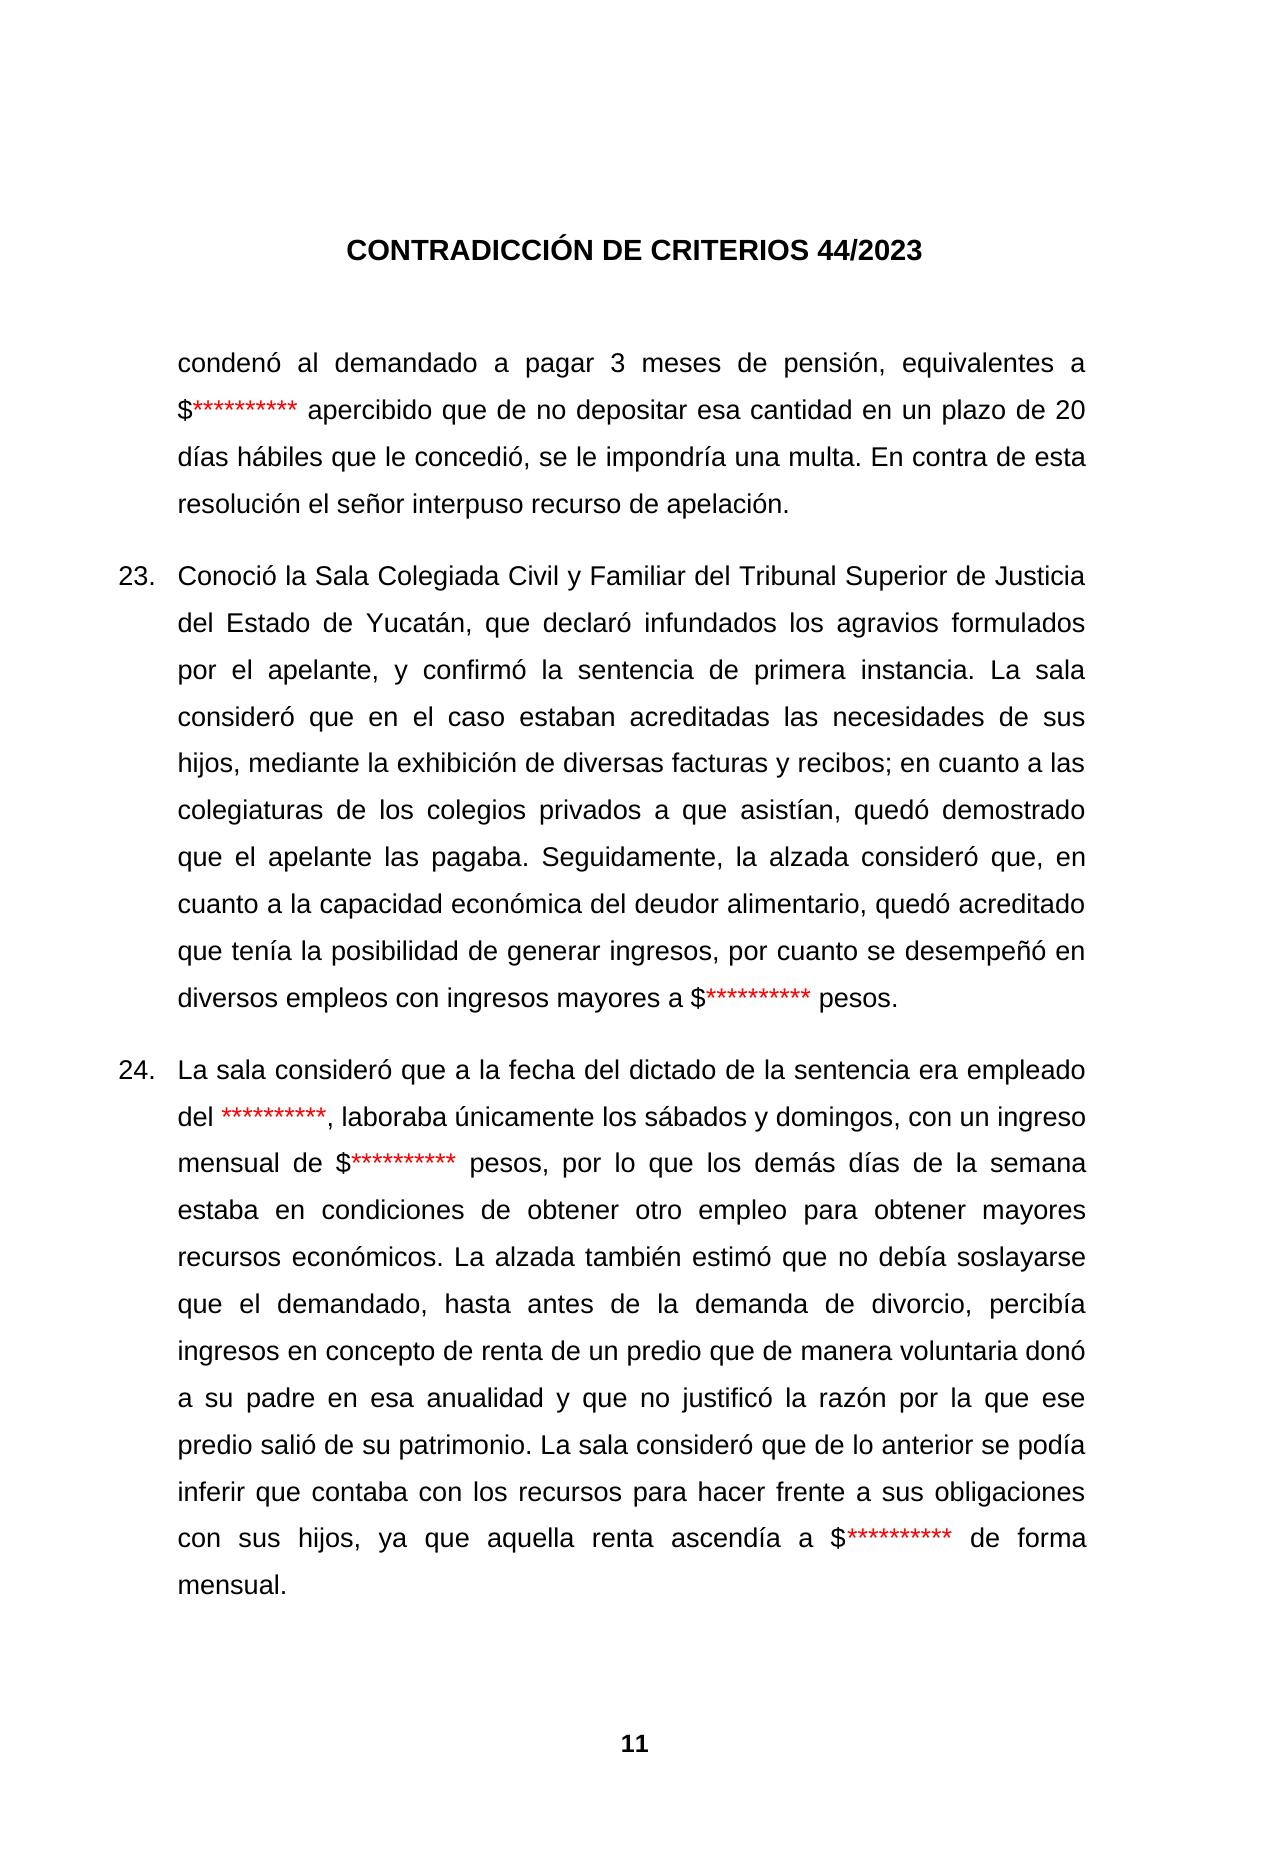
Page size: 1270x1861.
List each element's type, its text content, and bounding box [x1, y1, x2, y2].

list Conoció la Sala Colegiada Civil y Familiar del Tribunal Superior de Justicia del Estado de Yucatán, que declaró infundados los agravios formulados por el apelante, y confirmó la sentencia de primera instancia. La sala consideró que en el caso estaban acreditadas las necesidades de sus hijos, mediante la exhibición de diversas facturas y recibos; en cuanto a las colegiaturas de los colegios privados a que asistían, quedó demostrado que el apelante las pagaba. Seguidamente, la alzada consideró que, en cuanto a la capacidad económica del deudor alimentario, quedó acreditado que tenía la posibilidad de generar ingresos, por cuanto se desempeñó en diversos empleos con ingresos mayores a $********** pesos. [118, 560, 1087, 1013]
list La sala consideró que a la fecha del dictado de la sentencia era empleado del **********, laboraba únicamente los sábados y domingos, con un ingreso mensual de $********** pesos, por lo que los demás días de la semana estaba en condiciones de obtener otro empleo para obtener mayores recursos económicos. La alzada también estimó que no debía soslayarse que el demandado, hasta antes de la demanda de divorcio, percibía ingresos en concepto de renta de un predio que de manera voluntaria donó a su padre en esa anualidad y que no justificó la razón por la que ese predio salió de su patrimonio. La sala consideró que de lo anterior se podía inferir que contaba con los recursos para hacer frente a sus obligaciones con sus hijos, ya que aquella renta ascendía a $********** de forma mensual. [118, 1054, 1087, 1601]
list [118, 347, 1087, 519]
